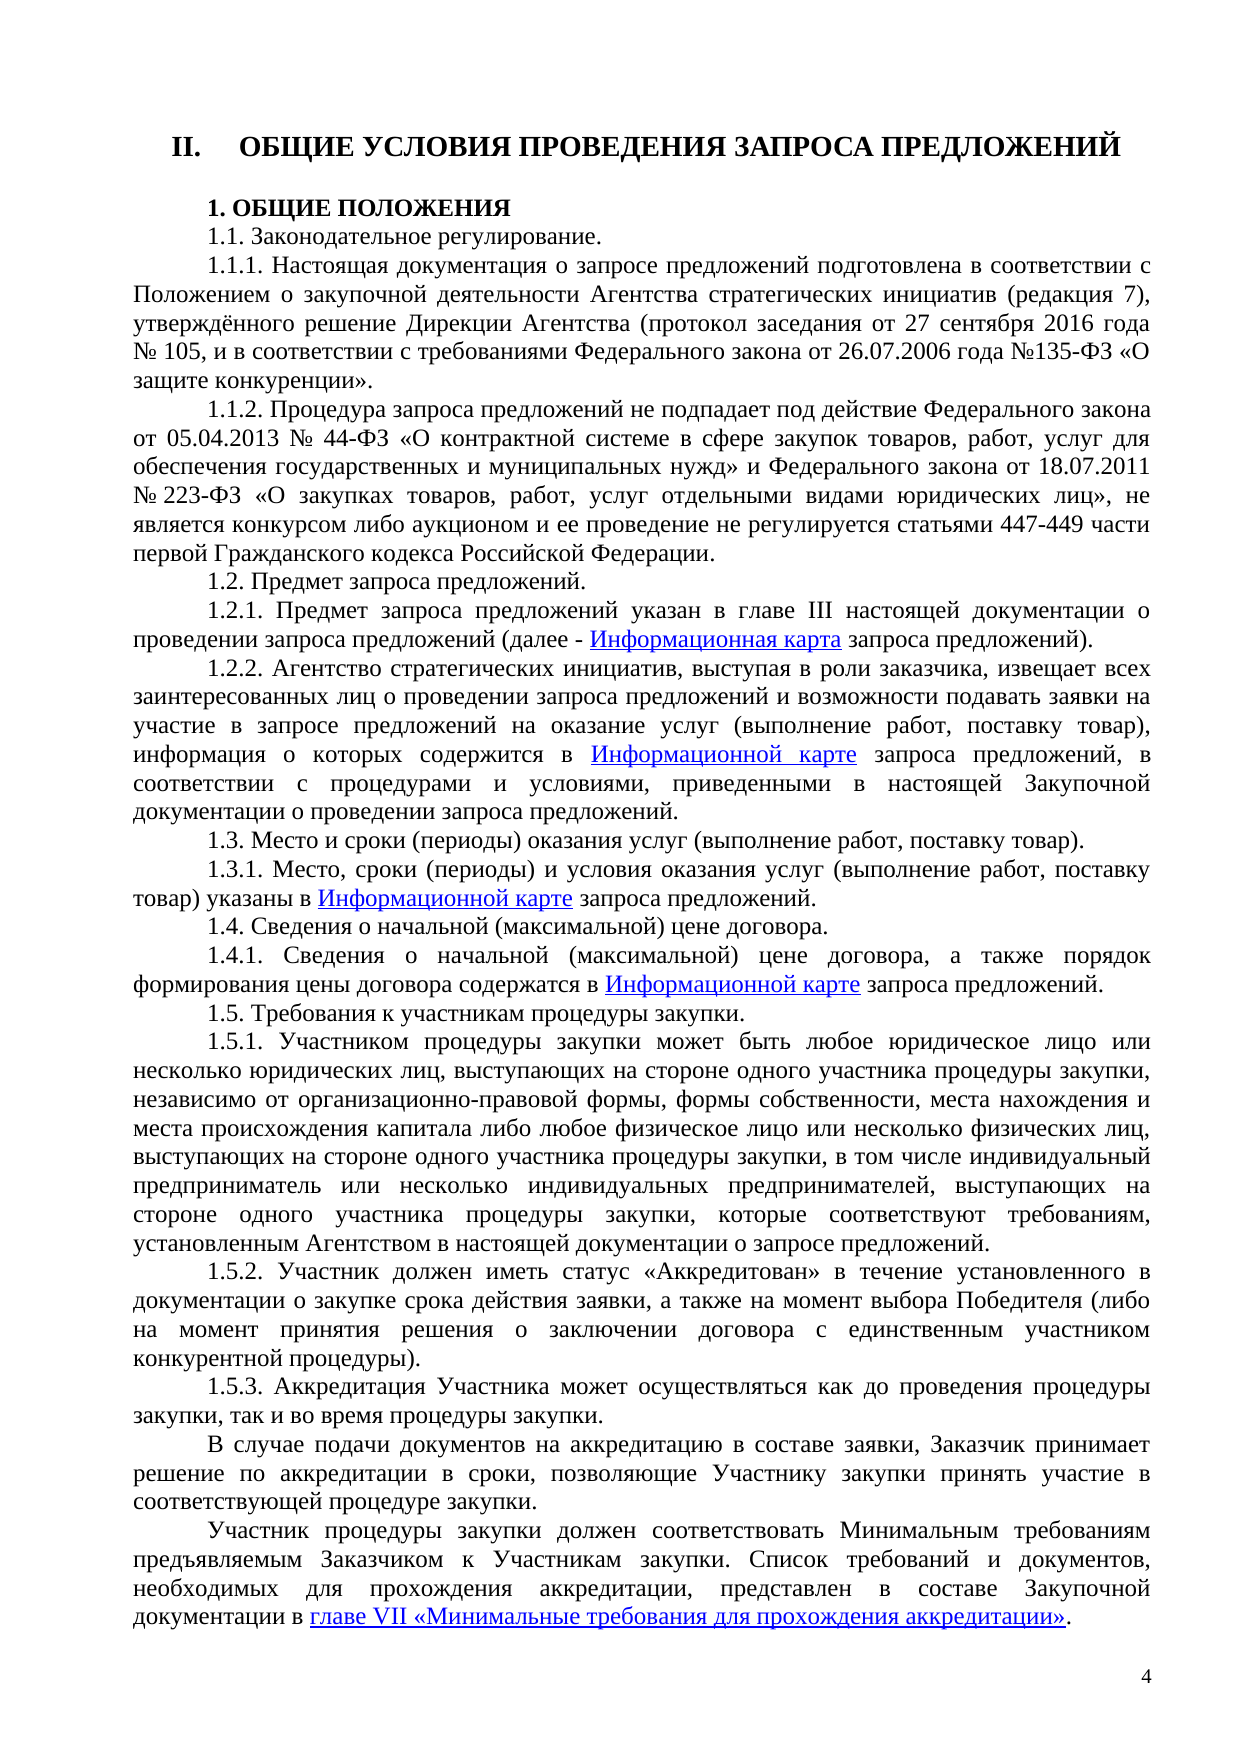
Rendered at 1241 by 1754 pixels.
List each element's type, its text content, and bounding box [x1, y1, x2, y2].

text 1.3.1. Место, сроки (периоды) и условия оказания услуг (выполнение работ, поставку товар) указаны в Информационной карте запроса предложений. [133, 854, 1152, 911]
text 1.2. Предмет запроса предложений. [133, 566, 1152, 595]
text 1.3. Место и сроки (периоды) оказания услуг (выполнение работ, поставку товар). [133, 825, 1152, 854]
text 1.5. Требования к участникам процедуры закупки. [133, 998, 1152, 1026]
text В случае подачи документов на аккредитацию в составе заявки, Заказчик принимает решение по аккредитации в сроки, позволяющие Участнику закупки принять участие в соответствующей процедуре закупки. [133, 1429, 1152, 1515]
text 1.1. Законодательное регулирование. [133, 221, 1152, 250]
text 1.4.1. Сведения о начальной (максимальной) цене договора, а также порядок формирования цены договора содержатся в Информационной карте запроса предложений. [133, 940, 1152, 998]
text 1.5.2. Участник должен иметь статус «Аккредитован» в течение установленного в документации о закупке срока действия заявки, а также на момент выбора Победителя (либо на момент принятия решения о заключении договора с единственным участником конкурентной процедуры). [133, 1256, 1152, 1371]
text 1.5.3. Аккредитация Участника может осуществляться как до проведения процедуры закупки, так и во время процедуры закупки. [133, 1371, 1152, 1429]
text 1.2.2. Агентство стратегических инициатив, выступая в роли заказчика, извещает всех заинтересованных лиц о проведении запроса предложений и возможности подавать заявки на участие в запросе предложений на оказание услуг (выполнение работ, поставку товар), информация о которых содержится в Информационной карте запроса предложений, в соответствии с процедурами и условиями, приведенными в настоящей Закупочной документации о проведении запроса предложений. [133, 653, 1152, 825]
text 1.1.1. Настоящая документация о запросе предложений подготовлена в соответствии с Положением о закупочной деятельности Агентства стратегических инициатив (редакция 7), утверждённого решение Дирекции Агентства (протокол заседания от 27 сентября 2016 года № 105, и в соответствии с требованиями Федерального закона от 26.07.2006 года №135-ФЗ «О защите конкуренции». [133, 250, 1152, 394]
text 1.5.1. Участником процедуры закупки может быть любое юридическое лицо или несколько юридических лиц, выступающих на стороне одного участника процедуры закупки, независимо от организационно-правовой формы, формы собственности, места нахождения и места происхождения капитала либо любое физическое лицо или несколько физических лиц, выступающих на стороне одного участника процедуры закупки, в том числе индивидуальный предприниматель или несколько индивидуальных предпринимателей, выступающих на стороне одного участника процедуры закупки, которые соответствуют требованиям, установленным Агентством в настоящей документации о запросе предложений. [133, 1026, 1152, 1256]
text 1.1.2. Процедура запроса предложений не подпадает под действие Федерального закона от 05.04.2013 № 44-ФЗ «О контрактной системе в сфере закупок товаров, работ, услуг для обеспечения государственных и муниципальных нужд» и Федерального закона от 18.07.2011 № 223-ФЗ «О закупках товаров, работ, услуг отдельными видами юридических лиц», не является конкурсом либо аукционом и ее проведение не регулируется статьями 447-449 части первой Гражданского кодекса Российской Федерации. [133, 394, 1152, 566]
text Участник процедуры закупки должен соответствовать Минимальным требованиям предъявляемым Заказчиком к Участникам закупки. Список требований и документов, необходимых для прохождения аккредитации, представлен в составе Закупочной документации в главе VII «Минимальные требования для прохождения аккредитации». [133, 1515, 1152, 1630]
text 1.2.1. Предмет запроса предложений указан в главе III настоящей документации о проведении запроса предложений (далее - Информационная карта запроса предложений). [133, 595, 1152, 653]
text 1.4. Сведения о начальной (максимальной) цене договора. [133, 911, 1152, 940]
text 1. ОБЩИЕ ПОЛОЖЕНИЯ [133, 193, 1152, 221]
subtitle ОБЩИЕ УСЛОВИЯ ПРОВЕДЕНИЯ ЗАПРОСА ПРЕДЛОЖЕНИЙ [170, 129, 1152, 162]
